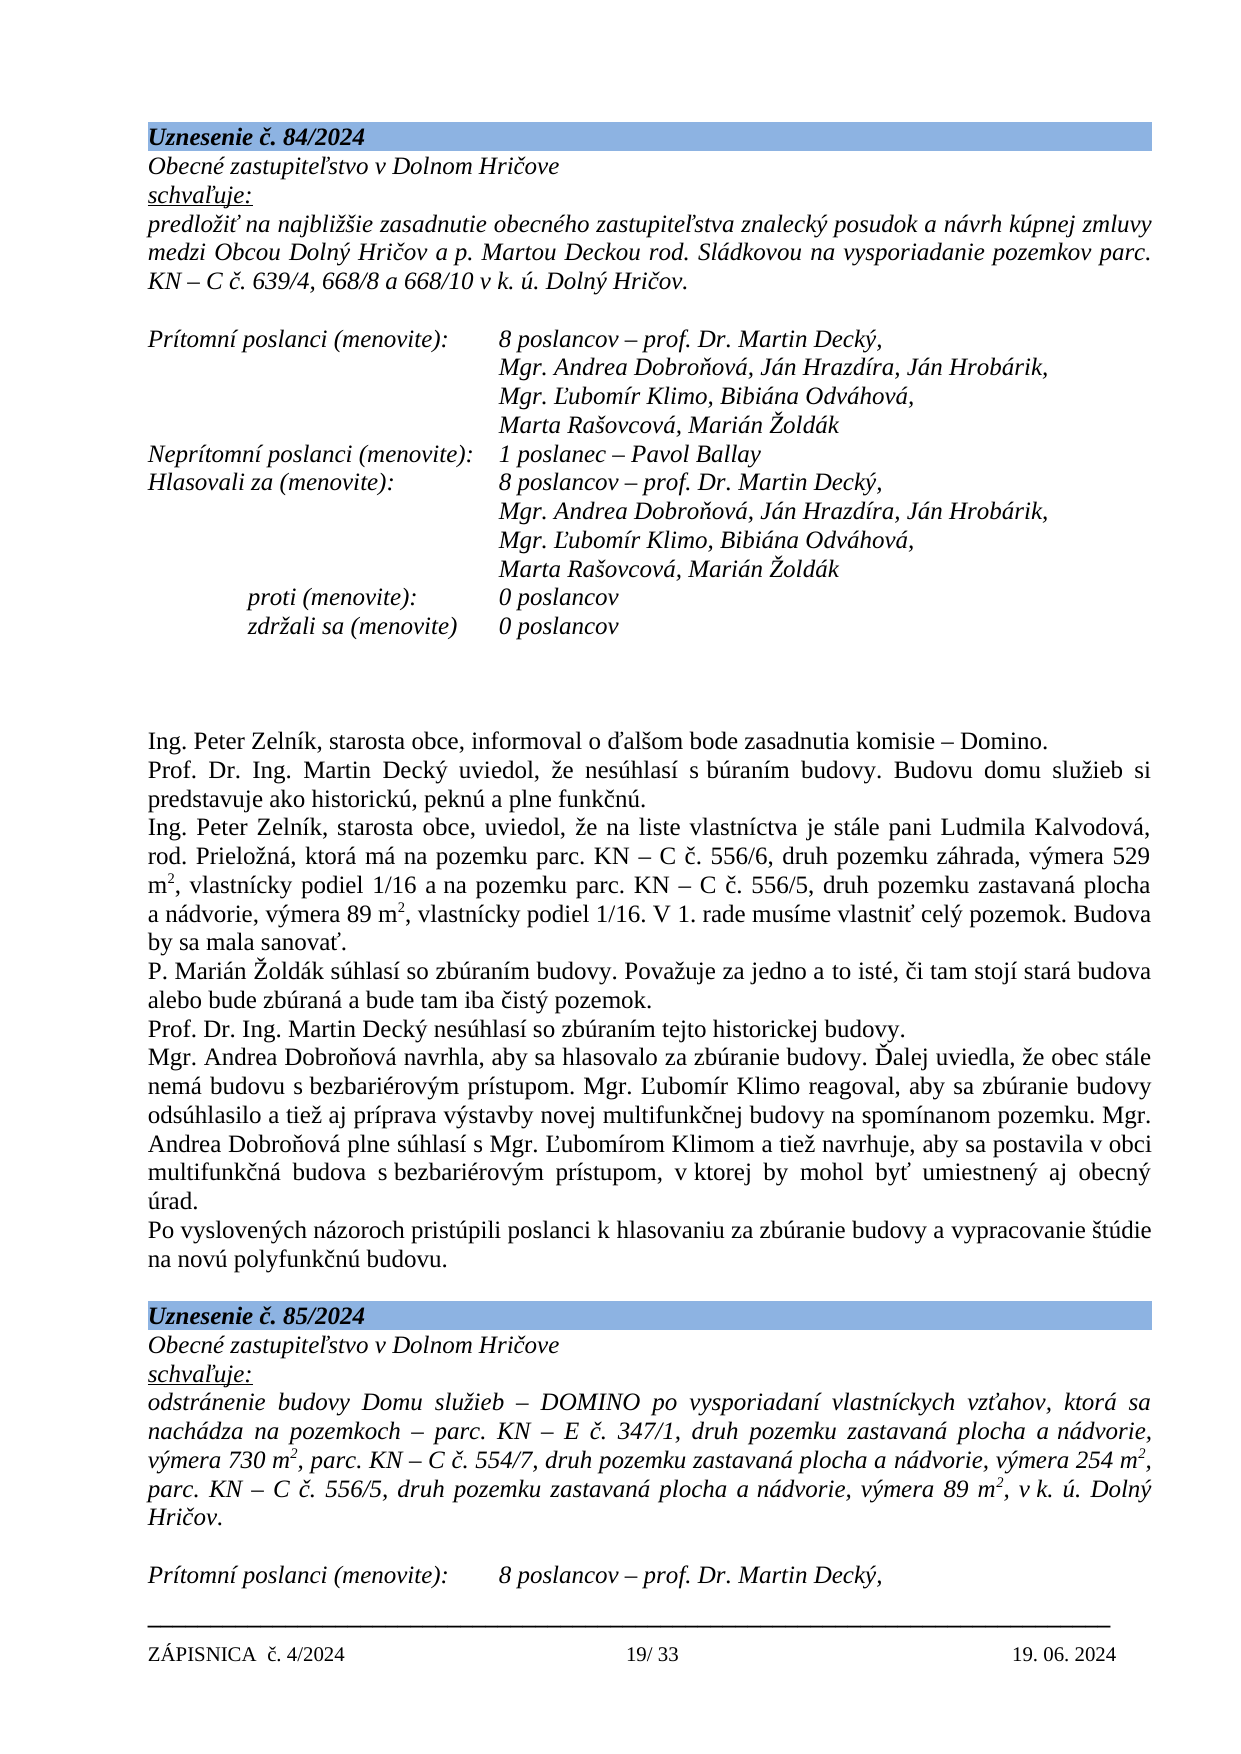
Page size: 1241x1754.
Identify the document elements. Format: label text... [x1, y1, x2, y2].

text predložiť na najbližšie zasadnutie obecného zastupiteľstva znalecký posudok a návrh kúpnej zmluvy medzi Obcou Dolný Hričov a p. Martou Deckou rod. Sládkovou na vysporiadanie pozemkov parc. KN – C č. 639/4, 668/8 a 668/10 v k. ú. Dolný Hričov. [148, 209, 1152, 295]
text Prof. Dr. Ing. Martin Decký nesúhlasí so zbúraním tejto historickej budovy. [148, 1014, 1152, 1042]
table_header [136, 1560, 487, 1589]
text odstránenie budovy Domu služieb – DOMINO po vysporiadaní vlastníckych vzťahov, ktorá sa nachádza na pozemkoch – parc. KN – E č. 347/1, druh pozemku zastavaná plocha a nádvorie, výmera 730 m2, parc. KN – C č. 554/7, druh pozemku zastavaná plocha a nádvorie, výmera 254 m2, parc. KN – C č. 556/5, druh pozemku zastavaná plocha a nádvorie, výmera 89 m2, v k. ú. Dolný Hričov. [148, 1387, 1152, 1531]
text Obecné zastupiteľstvo v Dolnom Hričove [148, 151, 1152, 180]
text Uznesenie č. 85/2024 [148, 1301, 1152, 1330]
table_cell 0 poslancov [487, 611, 1137, 726]
table_cell zdržali sa (menovite) [136, 611, 487, 726]
table_cell proti (menovite): [136, 583, 487, 611]
text Po vyslovených názoroch pristúpili poslanci k hlasovaniu za zbúranie budovy a vypracovanie štúdie na novú polyfunkčnú budovu. [148, 1215, 1152, 1272]
table_cell 8 poslancov – prof. Dr. Martin Decký, Mgr. Andrea Dobroňová, Ján Hrazdíra, Ján Hrobárik, Mgr. Ľubomír Klimo, Bibiána Odváhová, Marta Rašovcová, Marián Žoldák [487, 468, 1137, 582]
text Ing. Peter Zelník, starosta obce, informoval o ďalšom bode zasadnutia komisie – Domino. [148, 726, 1152, 755]
table_cell Neprítomní poslanci (menovite): [136, 439, 487, 467]
table_cell Hlasovali za (menovite): [136, 468, 487, 582]
table_cell 0 poslancov [487, 583, 1137, 611]
text P. Marián Žoldák súhlasí so zbúraním budovy. Považuje za jedno a to isté, či tam stojí stará budova alebo bude zbúraná a bude tam iba čistý pozemok. [148, 956, 1152, 1014]
text Uznesenie č. 84/2024 [148, 122, 1152, 151]
table_header Prítomní poslanci (menovite): [136, 324, 487, 439]
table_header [487, 1560, 1137, 1589]
text Prof. Dr. Ing. Martin Decký uviedol, že nesúhlasí s búraním budovy. Budovu domu služieb si predstavuje ako historickú, peknú a plne funkčnú. [148, 755, 1152, 812]
text Mgr. Andrea Dobroňová navrhla, aby sa hlasovalo za zbúranie budovy. Ďalej uviedla, že obec stále nemá budovu s bezbariérovým prístupom. Mgr. Ľubomír Klimo reagoval, aby sa zbúranie budovy odsúhlasilo a tiež aj príprava výstavby novej multifunkčnej budovy na spomínanom pozemku. Mgr. Andrea Dobroňová plne súhlasí s Mgr. Ľubomírom Klimom a tiež navrhuje, aby sa postavila v obci multifunkčná budova s bezbariérovým prístupom, v ktorej by mohol byť umiestnený aj obecný úrad. [148, 1042, 1152, 1215]
text Obecné zastupiteľstvo v Dolnom Hričove [148, 1330, 1152, 1359]
text Ing. Peter Zelník, starosta obce, uviedol, že na liste vlastníctva je stále pani Ludmila Kalvodová, rod. Prieložná, ktorá má na pozemku parc. KN – C č. 556/6, druh pozemku záhrada, výmera 529 m2, vlastnícky podiel 1/16 a na pozemku parc. KN – C č. 556/5, druh pozemku zastavaná plocha a nádvorie, výmera 89 m2, vlastnícky podiel 1/16. V 1. rade musíme vlastniť celý pozemok. Budova by sa mala sanovať. [148, 812, 1152, 956]
table_cell 1 poslanec – Pavol Ballay [487, 439, 1137, 467]
text schvaľuje: [148, 1359, 1152, 1387]
text schvaľuje: [148, 180, 1152, 209]
